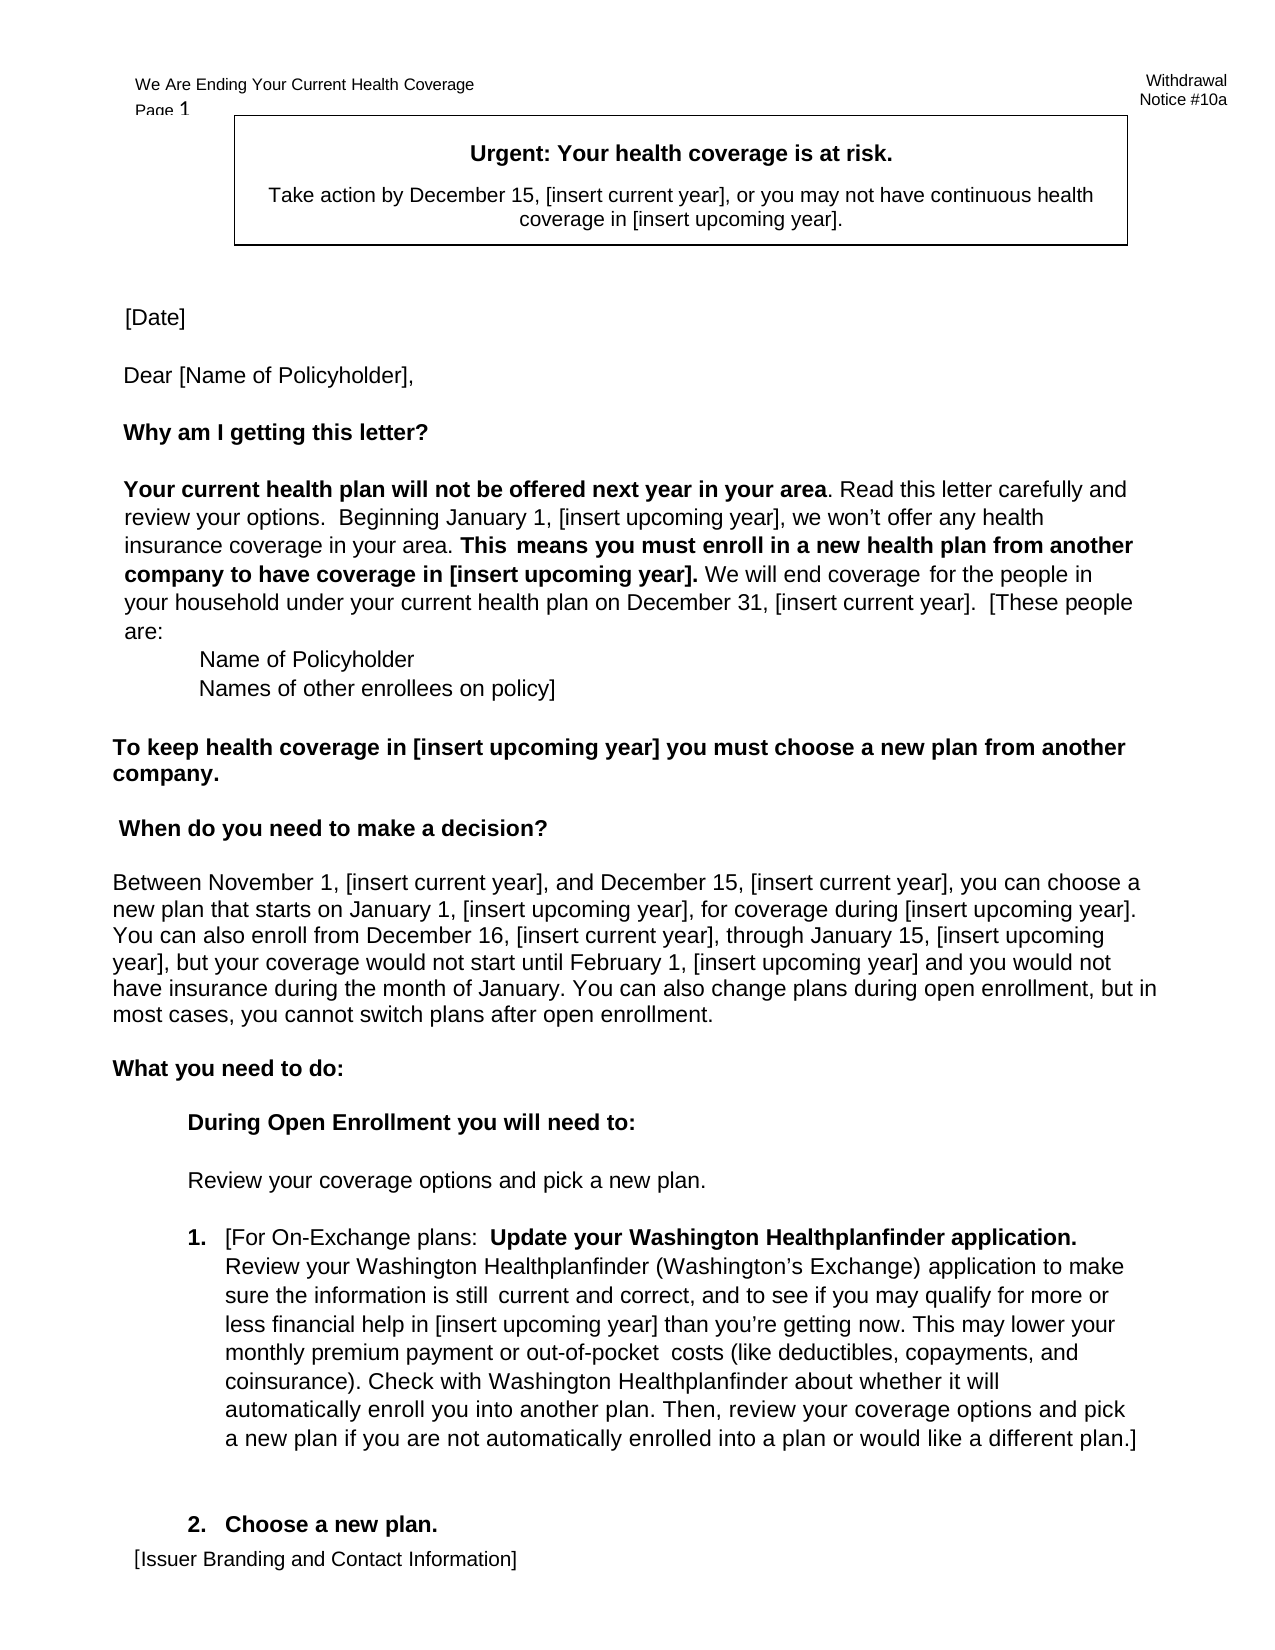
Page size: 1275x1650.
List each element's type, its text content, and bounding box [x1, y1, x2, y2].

subtitle Choose a new plan. [187, 1511, 1162, 1537]
text What you need to do: [112, 1055, 1162, 1081]
text [Date] [112, 304, 1162, 330]
text Your current health plan will not be offered next year in your area. Read this letter carefully and review your options. Beginning January 1, [insert upcoming year], we won’t offer any health insurance coverage in your area. This means you must enroll in a new health plan from another company to have coverage in [insert upcoming year]. We will end coverage for the people in your household under your current health plan on December 31, [insert current year]. [These people are: [123, 476, 1142, 644]
text Review your coverage options and pick a new plan. [124, 1167, 1150, 1193]
text Between November 1, [insert current year], and December 15, [insert current year], you can choose a new plan that starts on January 1, [insert upcoming year], for coverage during [insert upcoming year]. You can also enroll from December 16, [insert current year], through January 15, [insert upcoming year], but your coverage would not start until February 1, [insert upcoming year] and you would not have insurance during the month of January. You can also change plans during open enrollment, but in most cases, you cannot switch plans after open enrollment. [112, 869, 1162, 1027]
subtitle Why am I getting this letter? [123, 419, 1162, 445]
text When do you need to make a decision? [112, 815, 1162, 841]
text To keep health coverage in [insert upcoming year] you must choose a new plan from another company. [112, 734, 1162, 786]
text Name of Policyholder [199, 646, 1162, 673]
subtitle During Open Enrollment you will need to: [123, 1109, 1162, 1136]
text Dear [Name of Policyholder], [123, 362, 1162, 388]
text Review your Washington Healthplanfinder (Washington’s Exchange) application to make sure the information is still current and correct, and to see if you may qualify for more or less financial help in [insert upcoming year] than you’re getting now. This may lower your monthly premium payment or out-of-pocket costs (like deductibles, copayments, and coinsurance). Check with Washington Healthplanfinder about whether it will automatically enroll you into another plan. Then, review your coverage options and pick a new plan if you are not automatically enrolled into a plan or would like a different plan.] [225, 1253, 1139, 1451]
subtitle [For On-Exchange plans: Update your Washington Healthplanfinder application. [187, 1224, 1162, 1251]
text Names of other enrollees on policy] [199, 675, 1162, 702]
